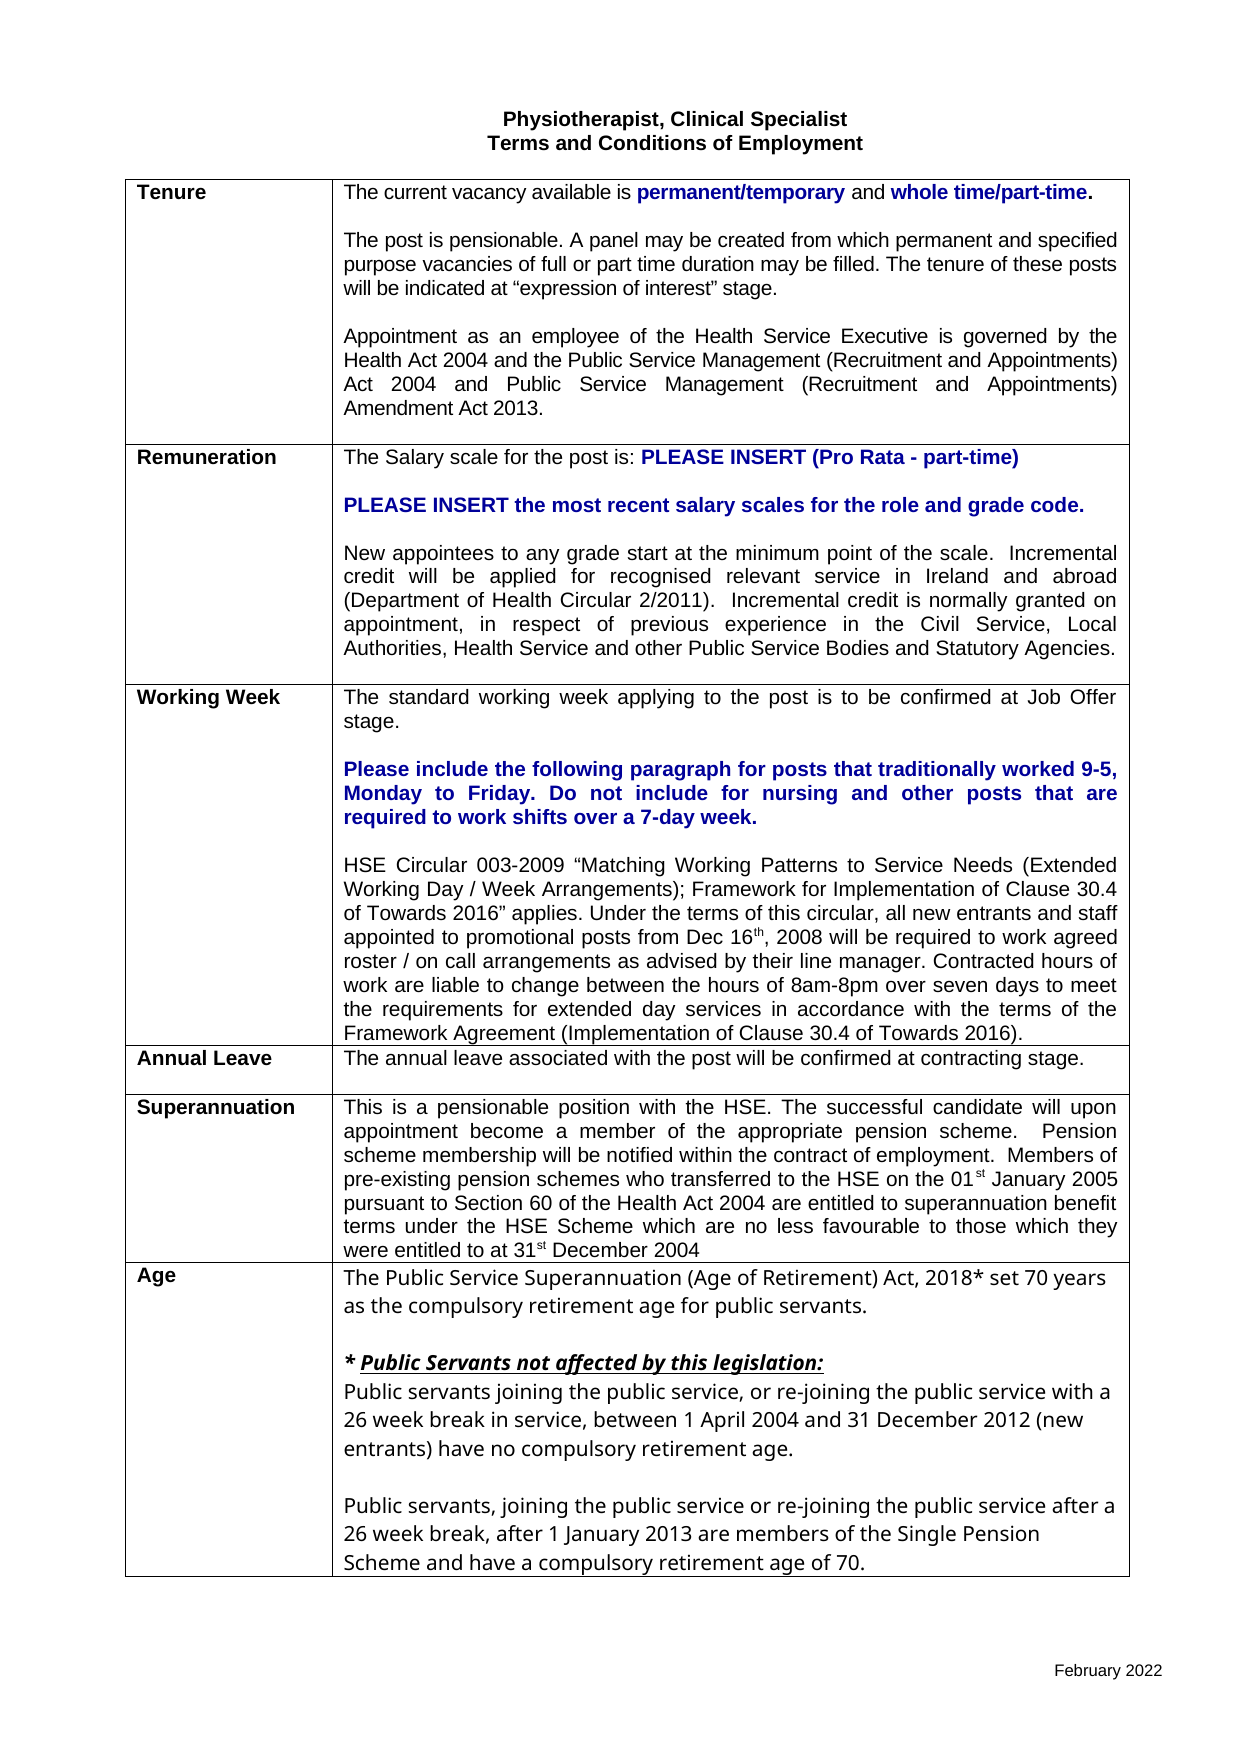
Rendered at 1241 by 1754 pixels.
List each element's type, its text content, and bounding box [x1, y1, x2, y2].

table_cell The standard working week applying to the post is to be confirmed at Job Offer stage. Please include the following paragraph for posts that traditionally worked 9-5, Monday to Friday. Do not include for nursing and other posts that are required to work shifts over a 7-day week. Circular 003-2009 “Matching Working Patterns to Service Needs (Extended Working Day / Week Arrangements); Framework for Implementation of Clause 30.4 of Towards 2016” applies. Under the terms of this circular, all new entrants and staff appointed to promotional posts from Dec 16th, 2008 will be required to work agreed roster / on call arrangements as advised by their line manager. Contracted hours of work are liable to change between the hours of over seven days to meet the requirements for extended day services in accordance with the terms of the Framework Agreement (Implementation of Clause 30.4 of Towards 2016). [333, 685, 1129, 1044]
table_cell Superannuation [126, 1095, 332, 1262]
table_cell The Salary scale for the post is: PLEASE INSERT (Pro Rata - part-time) PLEASE INSERT the most recent salary scales for the role and grade code. New appointees to any grade start at the minimum point of the scale. Incremental credit will be applied for recognised relevant service in Ireland and abroad (Department of Health Circular 2/2011). Incremental credit is normally granted on appointment, in respect of previous experience in the Civil Service, Local Authorities, Health Service and other Public Service Bodies and Statutory Agencies. [333, 445, 1129, 684]
table_cell Annual Leave [126, 1046, 332, 1093]
table_cell The annual leave associated with the post will be confirmed at contracting stage. [333, 1046, 1129, 1093]
table_cell This is a pensionable position with the HSE. The successful candidate will upon appointment become a member of the appropriate pension scheme. Pension scheme membership will be notified within the contract of employment. Members of pre-existing pension schemes who transferred to the HSE on the 01st January 2005 pursuant to Section 60 of the Health Act 2004 are entitled to superannuation benefit terms under the HSE Scheme which are no less favourable to those which they were entitled to at 31st December 2004 [333, 1095, 1129, 1262]
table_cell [333, 1263, 1129, 1576]
text Physiotherapist, Clinical Specialist [187, 107, 1162, 131]
table_header The current vacancy available is permanent/temporary and whole time/part-time. The post is pensionable. A panel may be created from which permanent and specified purpose vacancies of full or part time duration may be filled. The tenure of these posts will be indicated at “expression of interest” stage. Appointment as an employee of the Health Service Executive is governed by the Health Act 2004 and the Public Service Management (Recruitment and Appointments) Act 2004 and Public Service Management (Recruitment and Appointments) Amendment Act 2013. [333, 180, 1129, 443]
table_cell Age [126, 1263, 332, 1576]
table_header Tenure [126, 180, 332, 443]
table_cell Working Week [126, 685, 332, 1044]
table_cell Remuneration [126, 445, 332, 684]
text Terms and Conditions of Employment [187, 131, 1162, 155]
